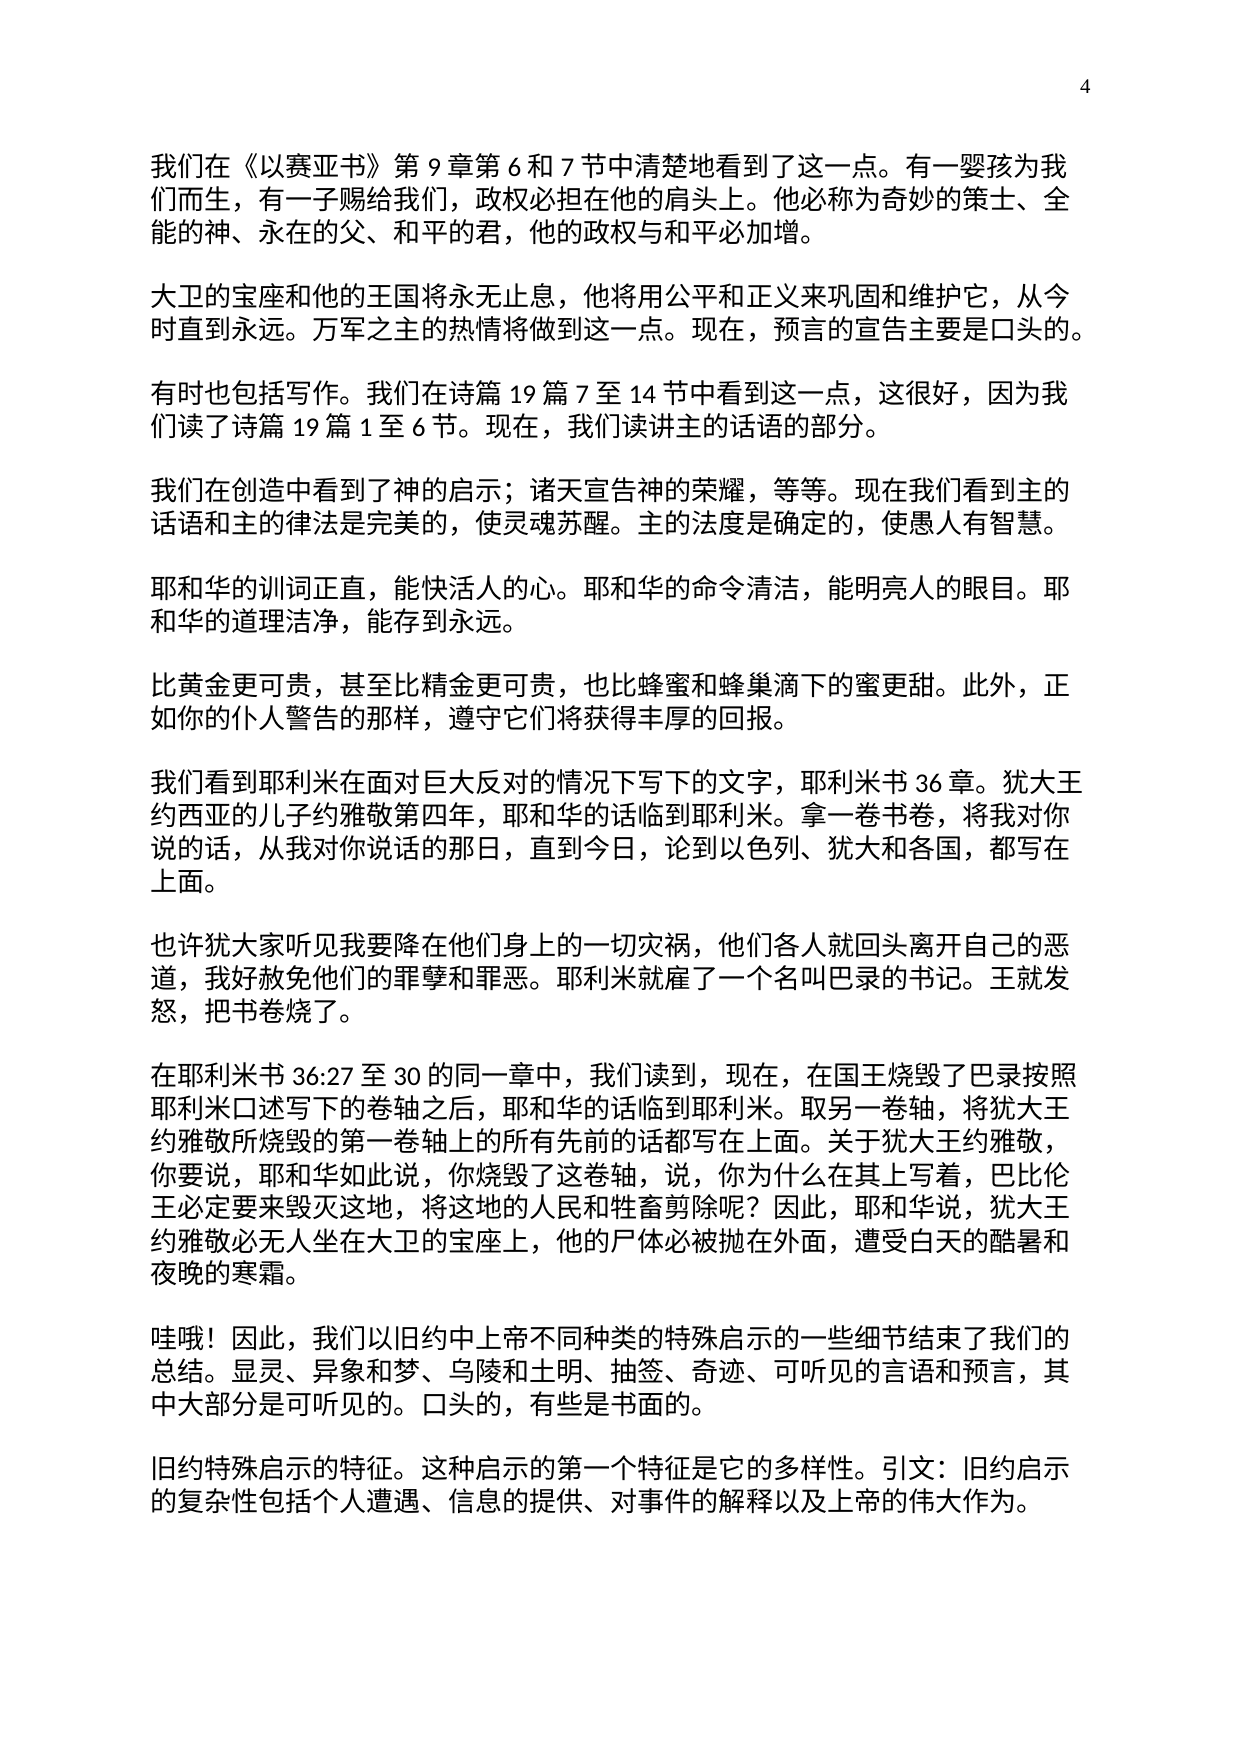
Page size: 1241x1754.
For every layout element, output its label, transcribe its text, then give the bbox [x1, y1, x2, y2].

text 哇哦！因此，我们以旧约中上帝不同种类的特殊启示的一些细节结束了我们的总结。显灵、异象和梦、乌陵和土明、抽签、奇迹、可听见的言语和预言，其中大部分是可听见的。口头的，有些是书面的。 [150, 1322, 1090, 1421]
text 在耶利米书 36:27 至 30 的同一章中，我们读到，现在，在国王烧毁了巴录按照耶利米口述写下的卷轴之后，耶和华的话临到耶利米。取另一卷轴，将犹大王约雅敬所烧毁的第一卷轴上的所有先前的话都写在上面。关于犹大王约雅敬，你要说，耶和华如此说，你烧毁了这卷轴，说，你为什么在其上写着，巴比伦王必定要来毁灭这地，将这地的人民和牲畜剪除呢？因此，耶和华说，犹大王约雅敬必无人坐在大卫的宝座上，他的尸体必被抛在外面，遭受白天的酷暑和夜晚的寒霜。 [150, 1059, 1090, 1291]
text 比黄金更可贵，甚至比精金更可贵，也比蜂蜜和蜂巢滴下的蜜更甜。此外，正如你的仆人警告的那样，遵守它们将获得丰厚的回报。 [150, 669, 1090, 735]
text 有时也包括写作。我们在诗篇 19 篇 7 至 14 节中看到这一点，这很好，因为我们读了诗篇 19 篇 1 至 6 节。现在，我们读讲主的话语的部分。 [150, 377, 1090, 443]
text 也许犹大家听见我要降在他们身上的一切灾祸，他们各人就回头离开自己的恶道，我好赦免他们的罪孽和罪恶。耶利米就雇了一个名叫巴录的书记。王就发怒，把书卷烧了。 [150, 929, 1090, 1028]
text 我们在《以赛亚书》第 9 章第 6 和 7 节中清楚地看到了这一点。有一婴孩为我们而生，有一子赐给我们，政权必担在他的肩头上。他必称为奇妙的策士、全能的神、永在的父、和平的君，他的政权与和平必加增。 [150, 150, 1090, 249]
text 我们看到耶利米在面对巨大反对的情况下写下的文字，耶利米书 36 章。犹大王约西亚的儿子约雅敬第四年，耶和华的话临到耶利米。拿一卷书卷，将我对你说的话，从我对你说话的那日，直到今日，论到以色列、犹大和各国，都写在上面。 [150, 766, 1090, 898]
text 旧约特殊启示的特征。这种启示的第一个特征是它的多样性。引文：旧约启示的复杂性包括个人遭遇、信息的提供、对事件的解释以及上帝的伟大作为。 [150, 1452, 1090, 1518]
text 大卫的宝座和他的王国将永无止息，他将用公平和正义来巩固和维护它，从今时直到永远。万军之主的热情将做到这一点。现在，预言的宣告主要是口头的。 [150, 280, 1090, 346]
text 我们在创造中看到了神的启示；诸天宣告神的荣耀，等等。现在我们看到主的话语和主的律法是完美的，使灵魂苏醒。主的法度是确定的，使愚人有智慧。 [150, 474, 1090, 541]
text 耶和华的训词正直，能快活人的心。耶和华的命令清洁，能明亮人的眼目。耶和华的道理洁净，能存到永远。 [150, 572, 1090, 638]
